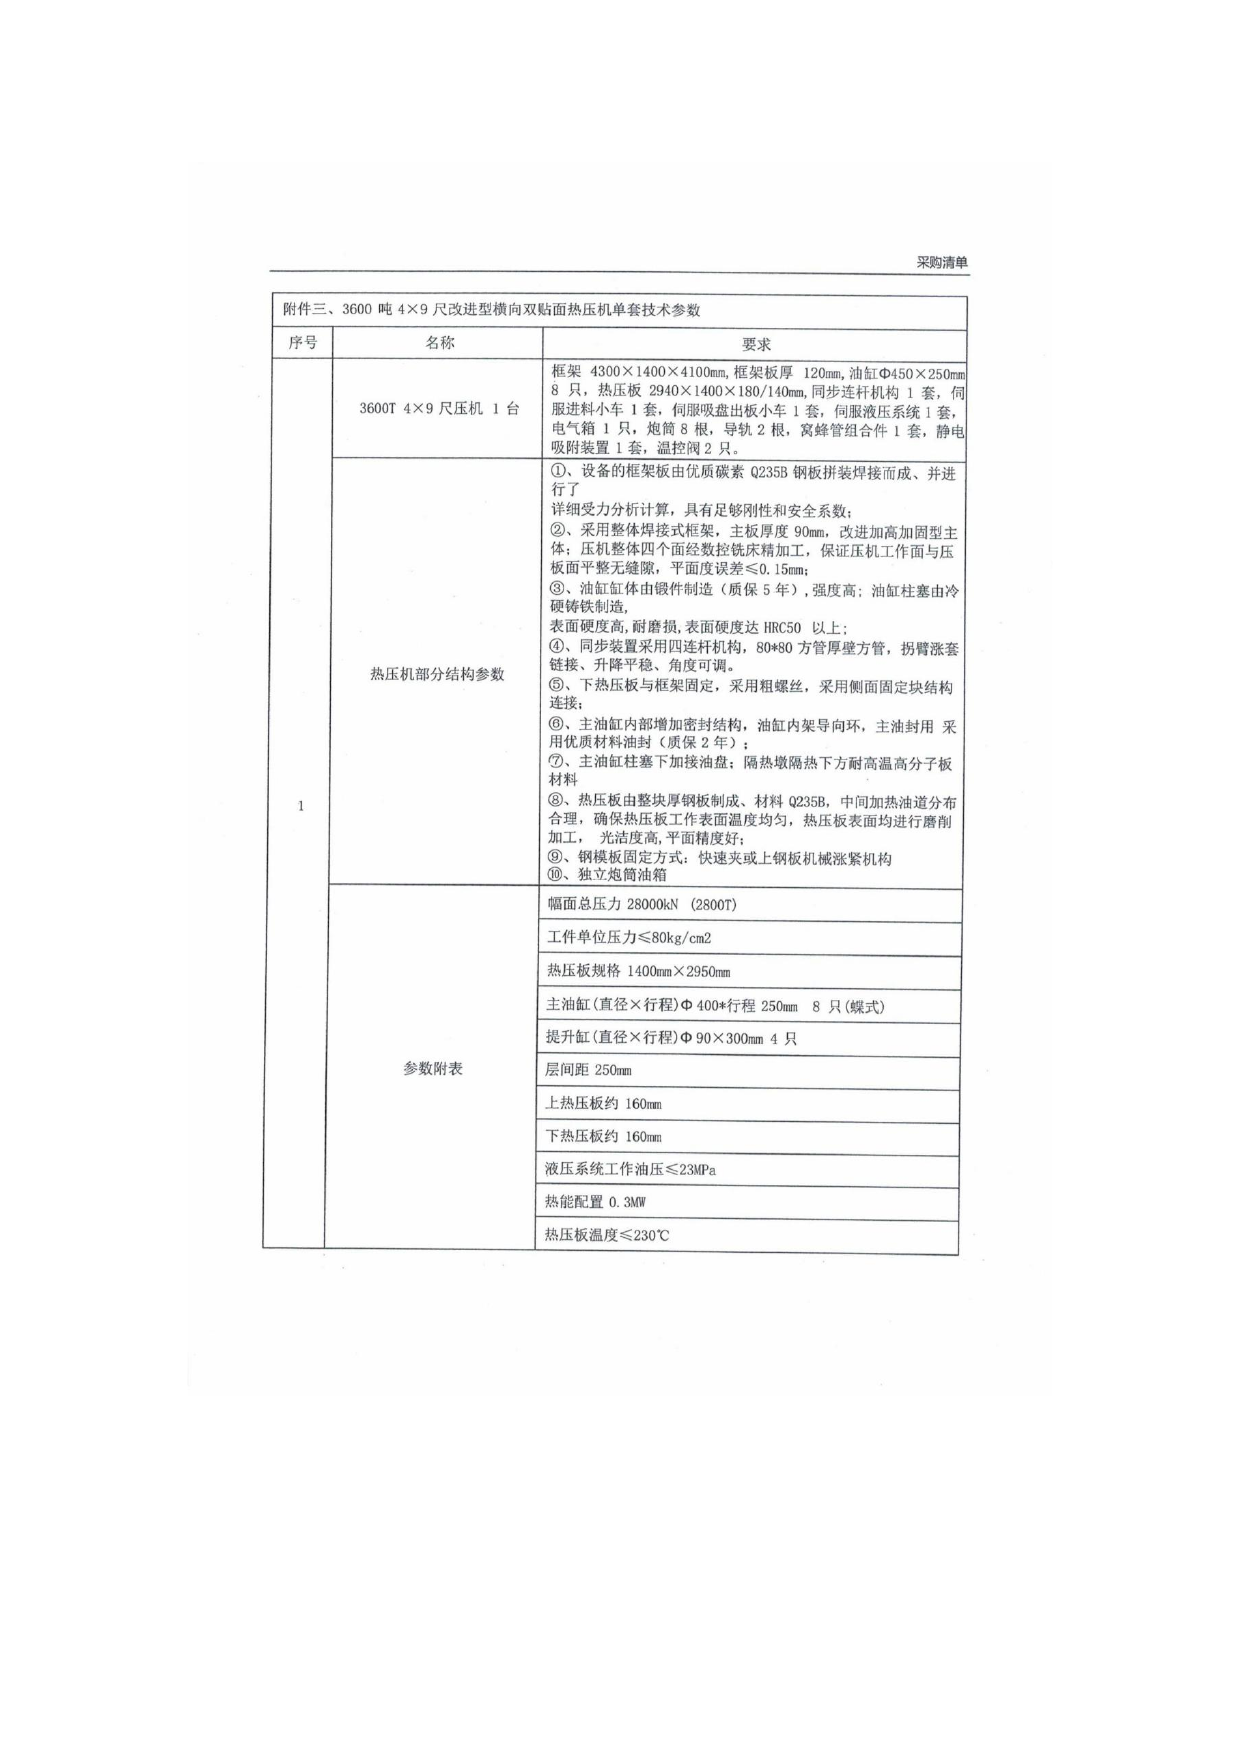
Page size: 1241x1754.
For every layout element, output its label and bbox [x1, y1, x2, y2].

picture [187, 162, 1053, 1396]
